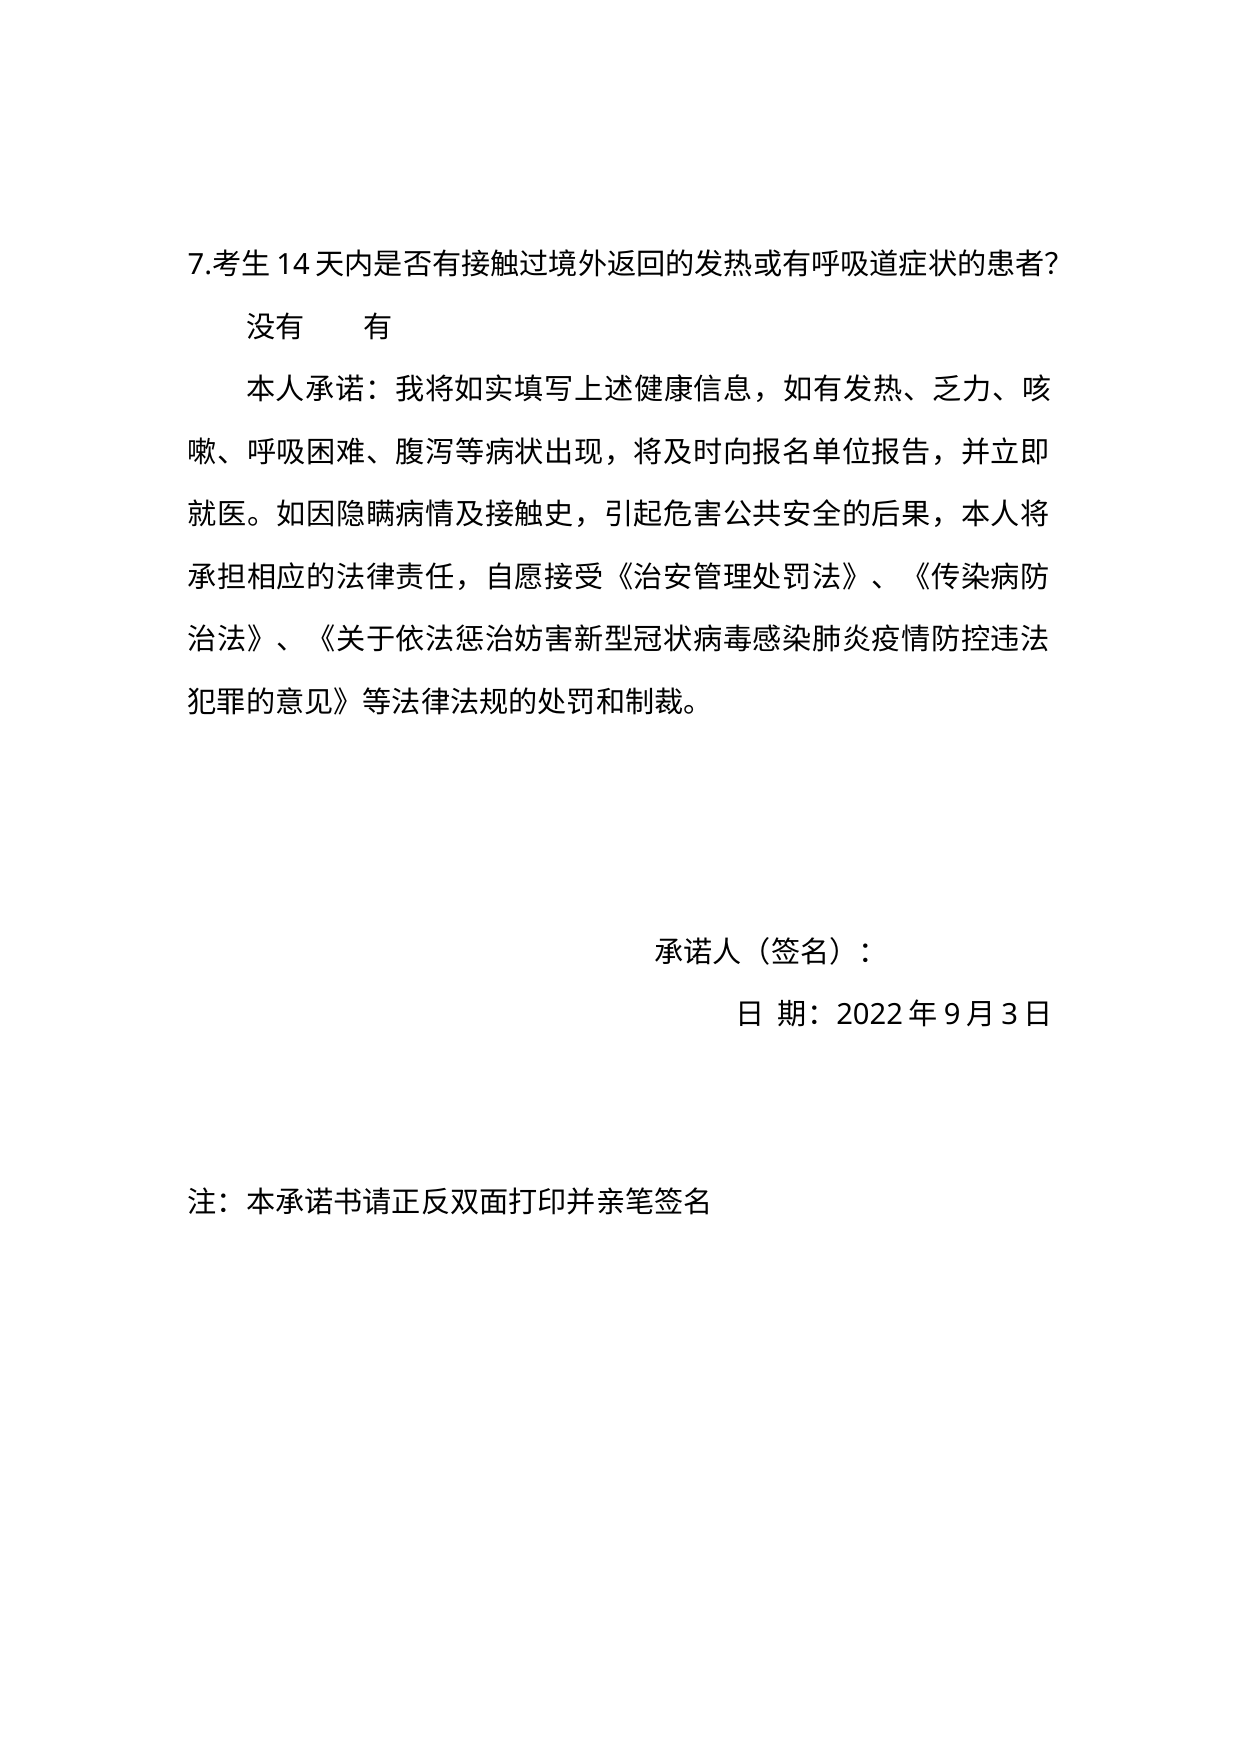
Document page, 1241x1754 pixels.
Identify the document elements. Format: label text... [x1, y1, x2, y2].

text 注：本承诺书请正反双面打印并亲笔签名 [187, 1162, 1053, 1224]
text 日 期：2022年9月3日 [187, 974, 1053, 1037]
text 7.考生14天内是否有接触过境外返回的发热或有呼吸道症状的患者？ [187, 224, 1053, 287]
text 没有 有 [187, 287, 1053, 349]
text 本人承诺：我将如实填写上述健康信息，如有发热、乏力、咳嗽、呼吸困难、腹泻等病状出现，将及时向报名单位报告，并立即就医。如因隐瞒病情及接触史，引起危害公共安全的后果，本人将承担相应的法律责任，自愿接受《治安管理处罚法》、《传染病防治法》、《关于依法惩治妨害新型冠状病毒感染肺炎疫情防控违法犯罪的意见》等法律法规的处罚和制裁。 [187, 349, 1053, 724]
text 承诺人（签名）： [187, 912, 994, 974]
